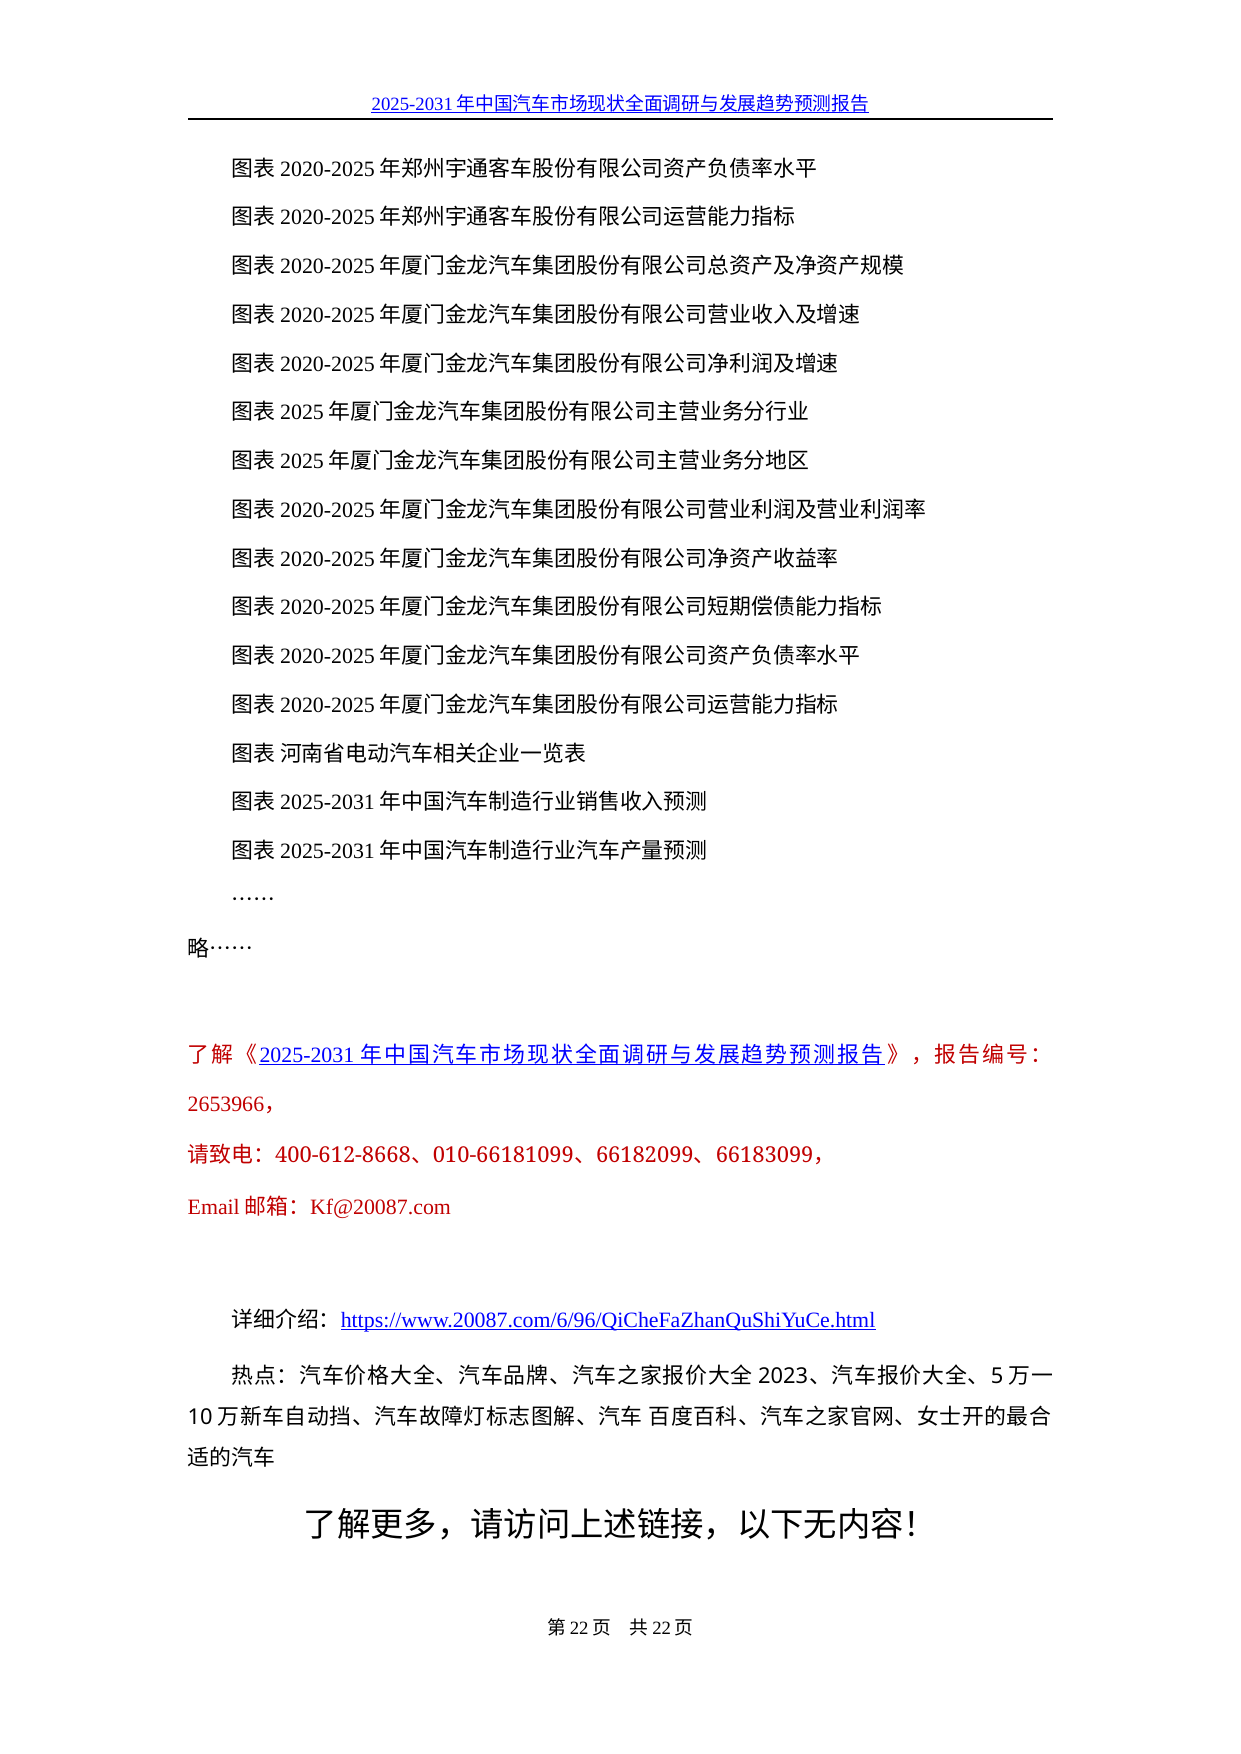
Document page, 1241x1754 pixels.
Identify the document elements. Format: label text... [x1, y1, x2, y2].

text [187, 150, 1053, 963]
text Email邮箱：Kf@20087.com [187, 1188, 1053, 1221]
text 热点：汽车价格大全、汽车品牌、汽车之家报价大全2023、汽车报价大全、5万一10万新车自动挡、汽车故障灯标志图解、汽车 百度百科、汽车之家官网、女士开的最合适的汽车 [187, 1358, 1053, 1472]
text 请致电：400-612-8668、010-66181099、66182099、66183099， [187, 1137, 1053, 1169]
title 了解更多，请访问上述链接，以下无内容！ [187, 1489, 1053, 1554]
text 了解《2025-2031年中国汽车市场现状全面调研与发展趋势预测报告》，报告编号：2653966， [187, 1037, 1053, 1118]
text 详细介绍：https://www.20087.com/6/96/QiCheFaZhanQuShiYuCe.html [187, 1301, 1053, 1334]
